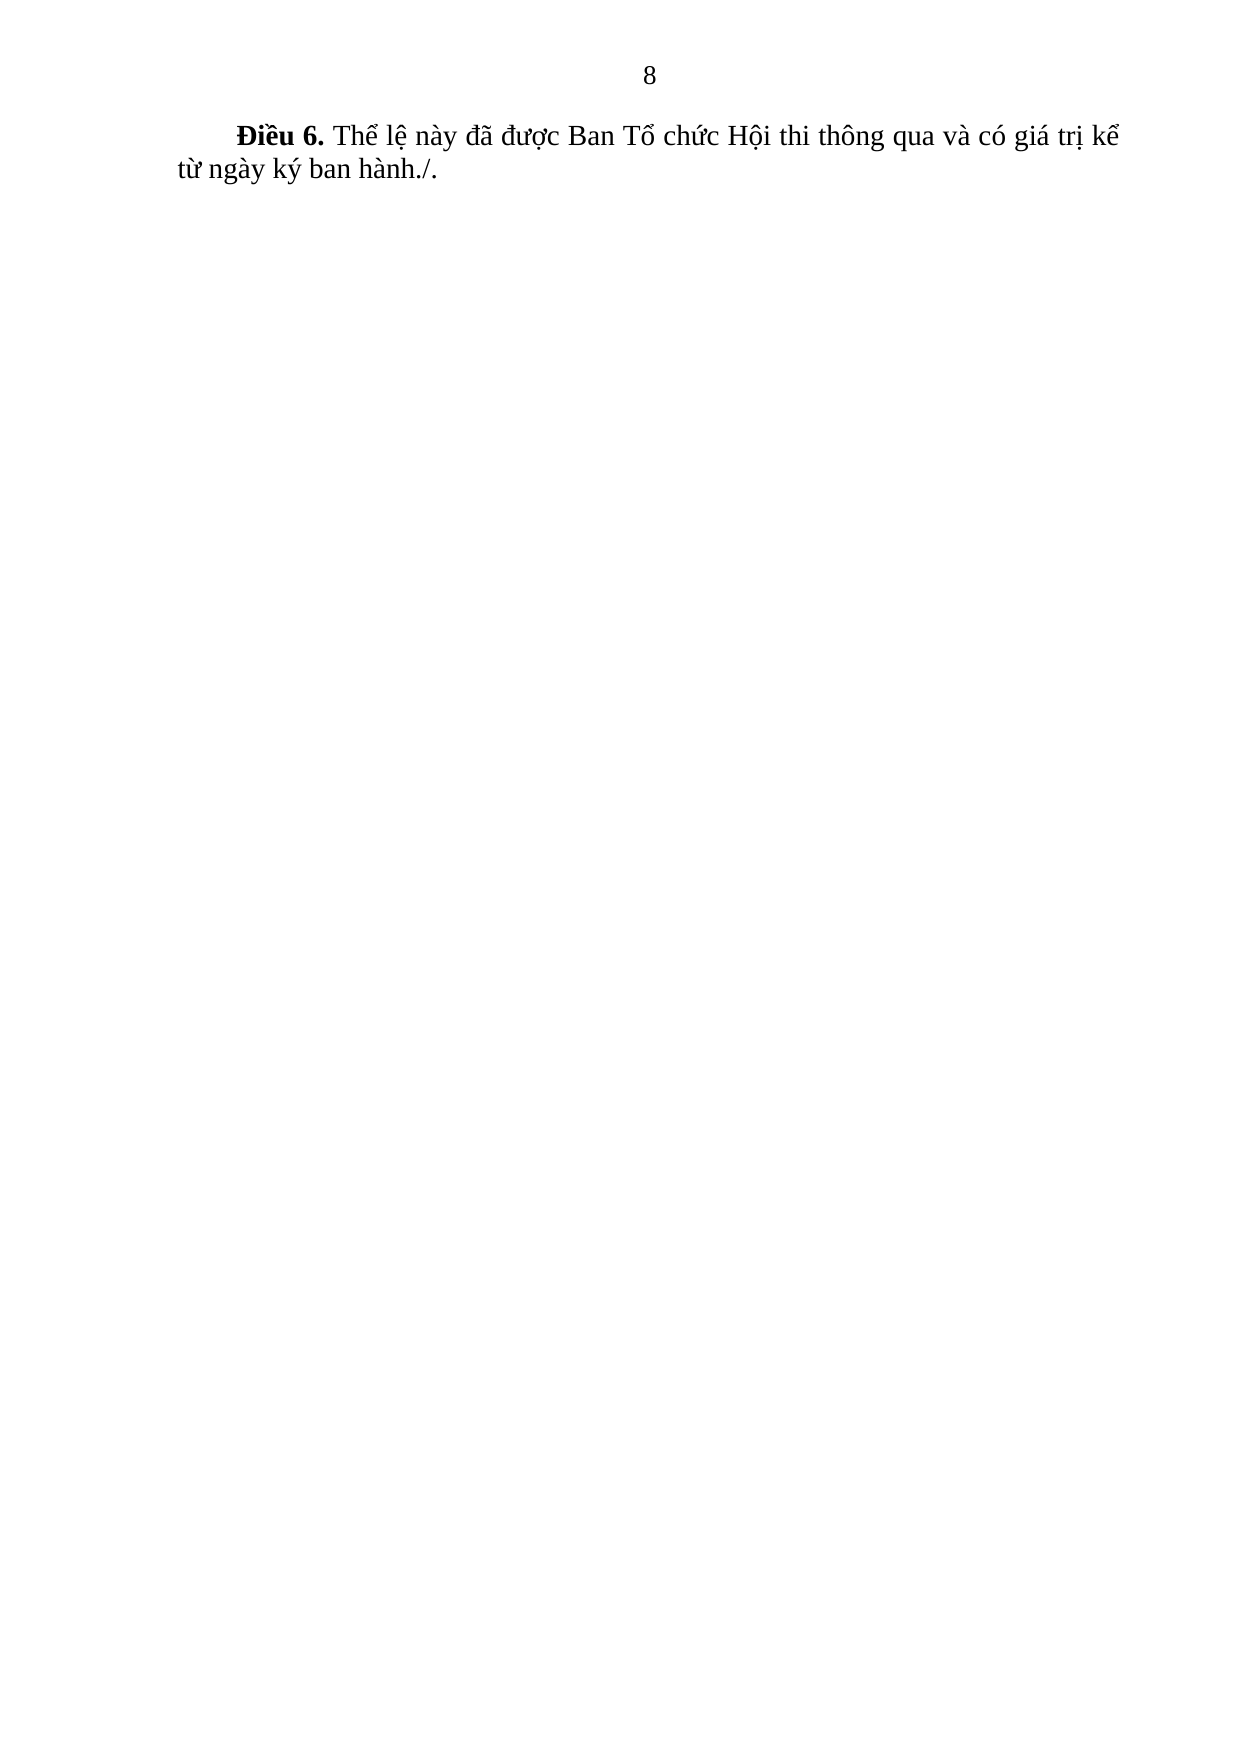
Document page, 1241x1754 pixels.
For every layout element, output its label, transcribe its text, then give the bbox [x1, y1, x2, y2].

text Điều 6. Thể lệ này đã được Ban Tổ chức Hội thi thông qua và có giá trị kể từ ngày ký ban hành./. [177, 118, 1122, 185]
